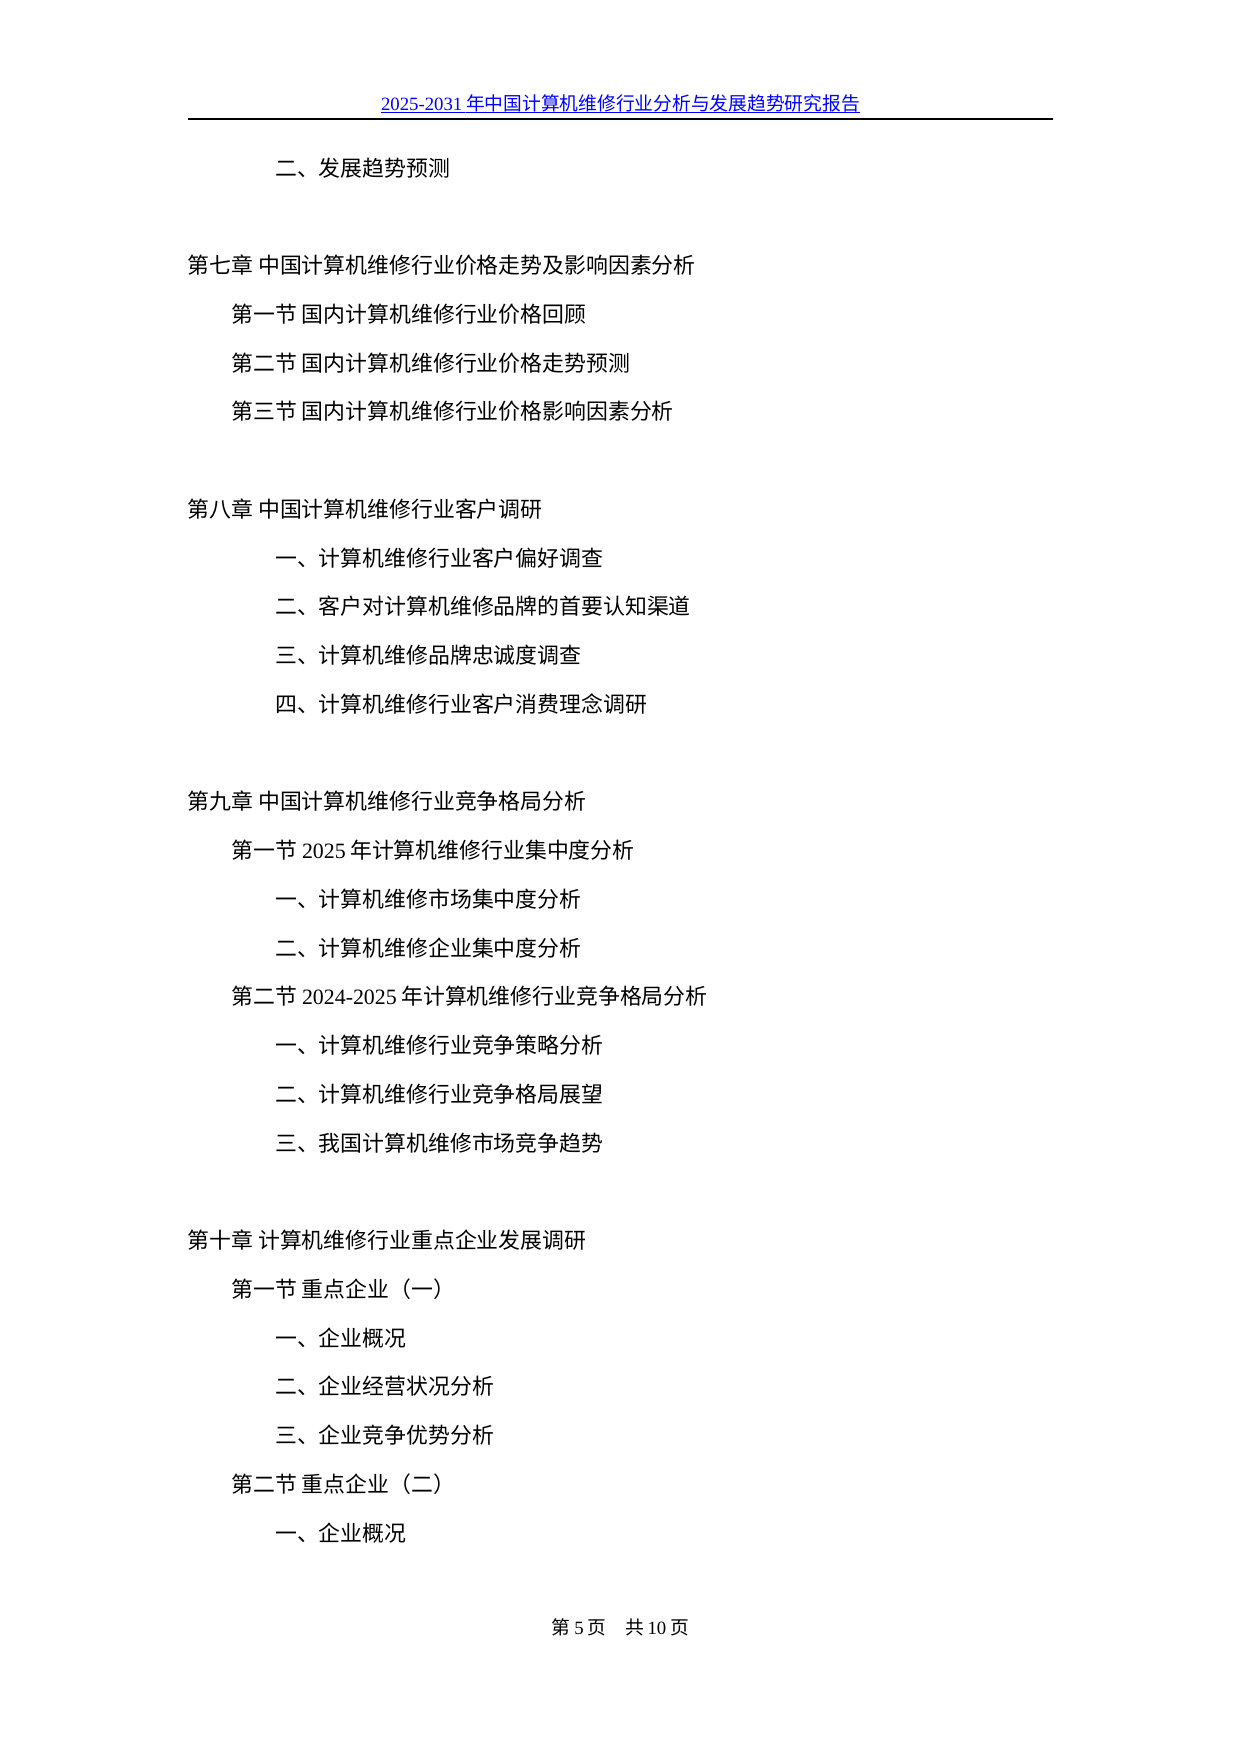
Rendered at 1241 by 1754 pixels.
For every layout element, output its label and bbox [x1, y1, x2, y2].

text [187, 150, 1053, 1548]
